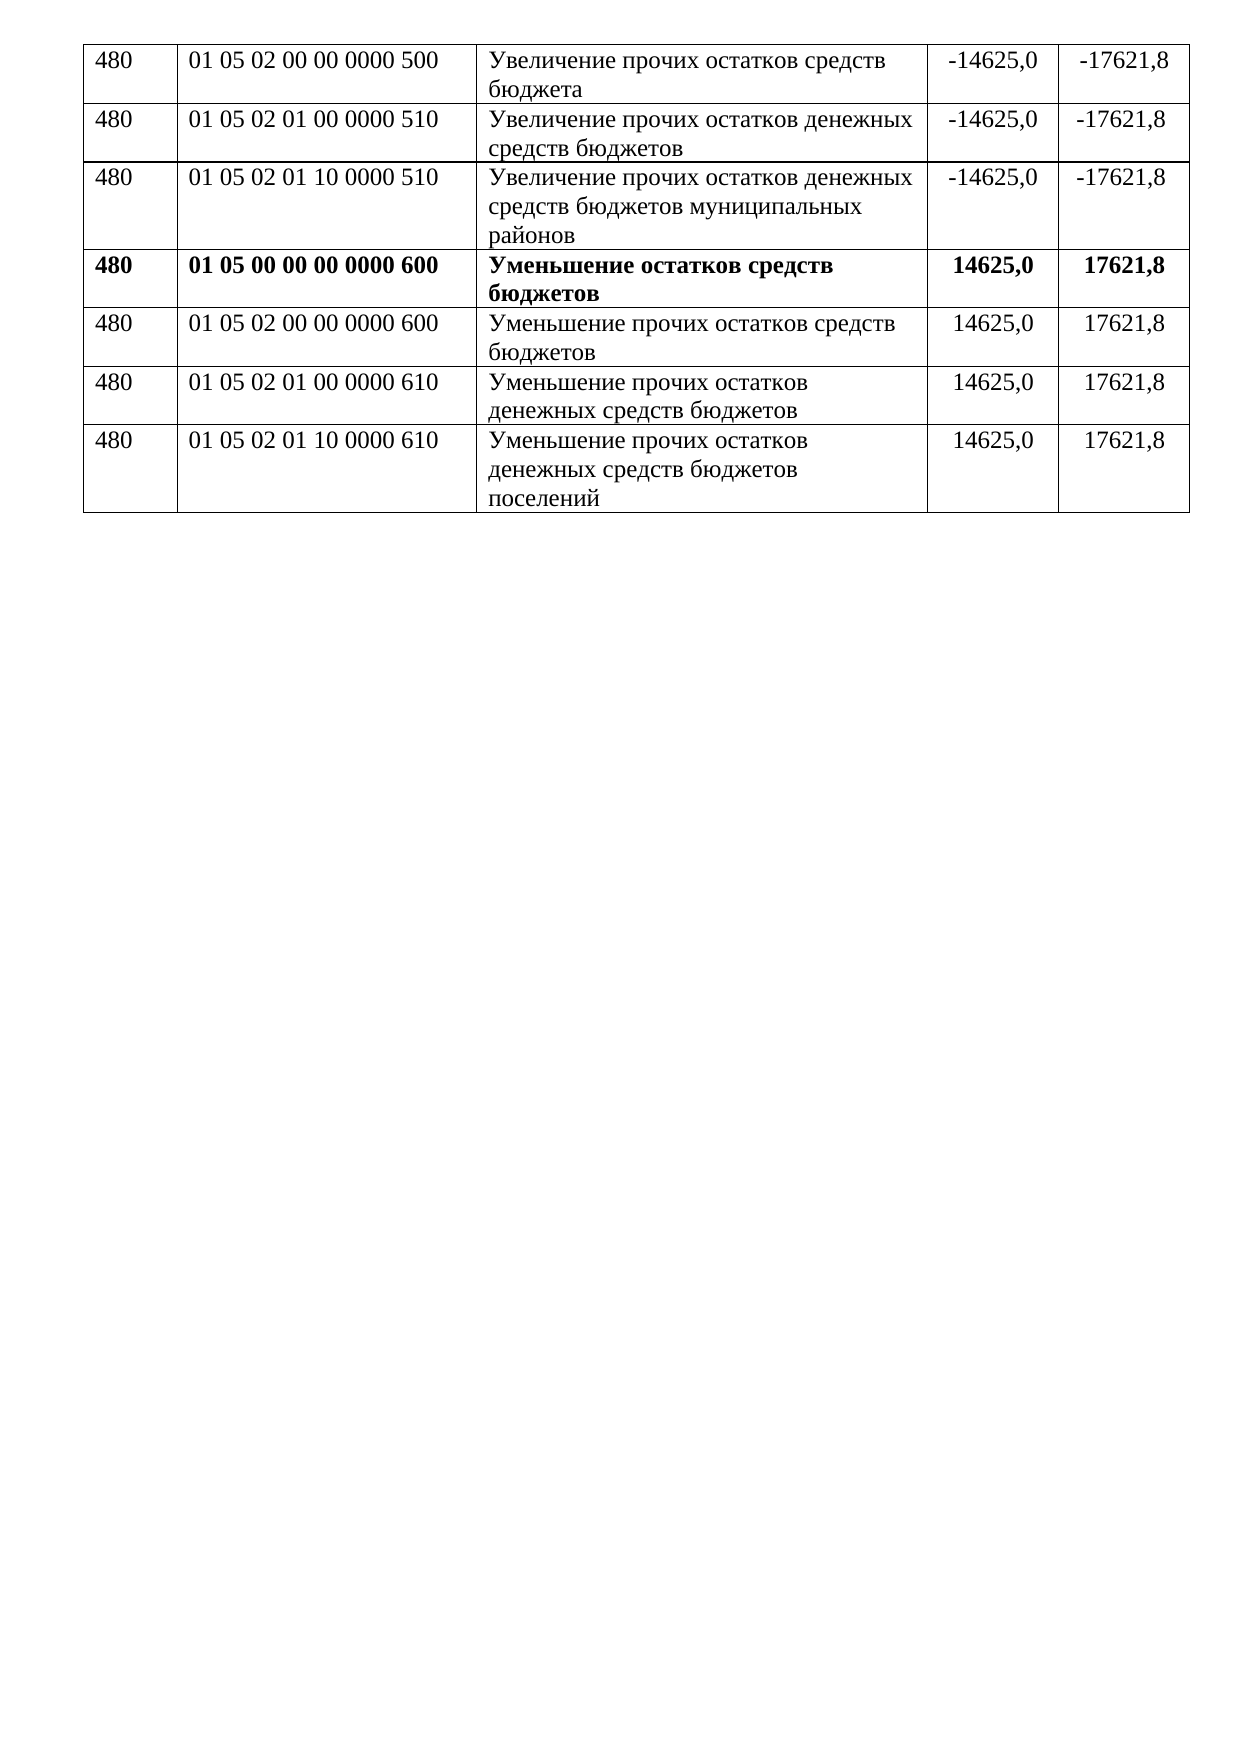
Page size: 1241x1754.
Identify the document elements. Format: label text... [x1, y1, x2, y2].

table_cell 01 05 02 00 00 0000 600 [178, 308, 476, 366]
table_cell 01 05 02 01 00 0000 510 [178, 104, 476, 161]
table_cell 480 [84, 250, 177, 307]
table_cell 480 [84, 367, 177, 424]
table_cell 01 05 02 01 00 0000 610 [178, 367, 476, 424]
table_cell 14625,0 [928, 308, 1058, 366]
table_cell 01 05 02 01 10 0000 610 [178, 425, 476, 512]
table_cell 17621,8 [1059, 250, 1189, 307]
table_cell -14625,0 [928, 163, 1058, 249]
table_cell Уменьшение прочих остатков средств бюджетов [477, 308, 927, 366]
table_cell 01 05 02 00 00 0000 500 [178, 45, 476, 103]
table_cell 480 [84, 104, 177, 161]
table_cell 480 [84, 45, 177, 103]
table_cell Увеличение прочих остатков средств бюджета [477, 45, 927, 103]
table_cell -17621,8 [1059, 45, 1189, 103]
table_cell 17621,8 [1059, 308, 1189, 366]
table_cell Уменьшение прочих остатков денежных средств бюджетов поселений [477, 425, 927, 512]
table_cell 480 [84, 163, 177, 249]
table_cell -14625,0 [928, 45, 1058, 103]
table_cell 01 05 02 01 10 0000 510 [178, 163, 476, 249]
table_cell -17621,8 [1059, 104, 1189, 161]
table_cell 14625,0 [928, 367, 1058, 424]
table_cell Увеличение прочих остатков денежных средств бюджетов [477, 104, 927, 161]
table_cell -17621,8 [1059, 163, 1189, 249]
table_cell 480 [84, 308, 177, 366]
table_cell Увеличение прочих остатков денежных средств бюджетов муниципальных районов [477, 163, 927, 249]
table_cell 01 05 00 00 00 0000 600 [178, 250, 476, 307]
table_cell Уменьшение остатков средств бюджетов [477, 250, 927, 307]
table_cell 14625,0 [928, 250, 1058, 307]
table_cell 480 [84, 425, 177, 512]
table_cell 17621,8 [1059, 425, 1189, 512]
table_cell -14625,0 [928, 104, 1058, 161]
table_cell 14625,0 [928, 425, 1058, 512]
table_cell 17621,8 [1059, 367, 1189, 424]
table_cell Уменьшение прочих остатков денежных средств бюджетов [477, 367, 927, 424]
